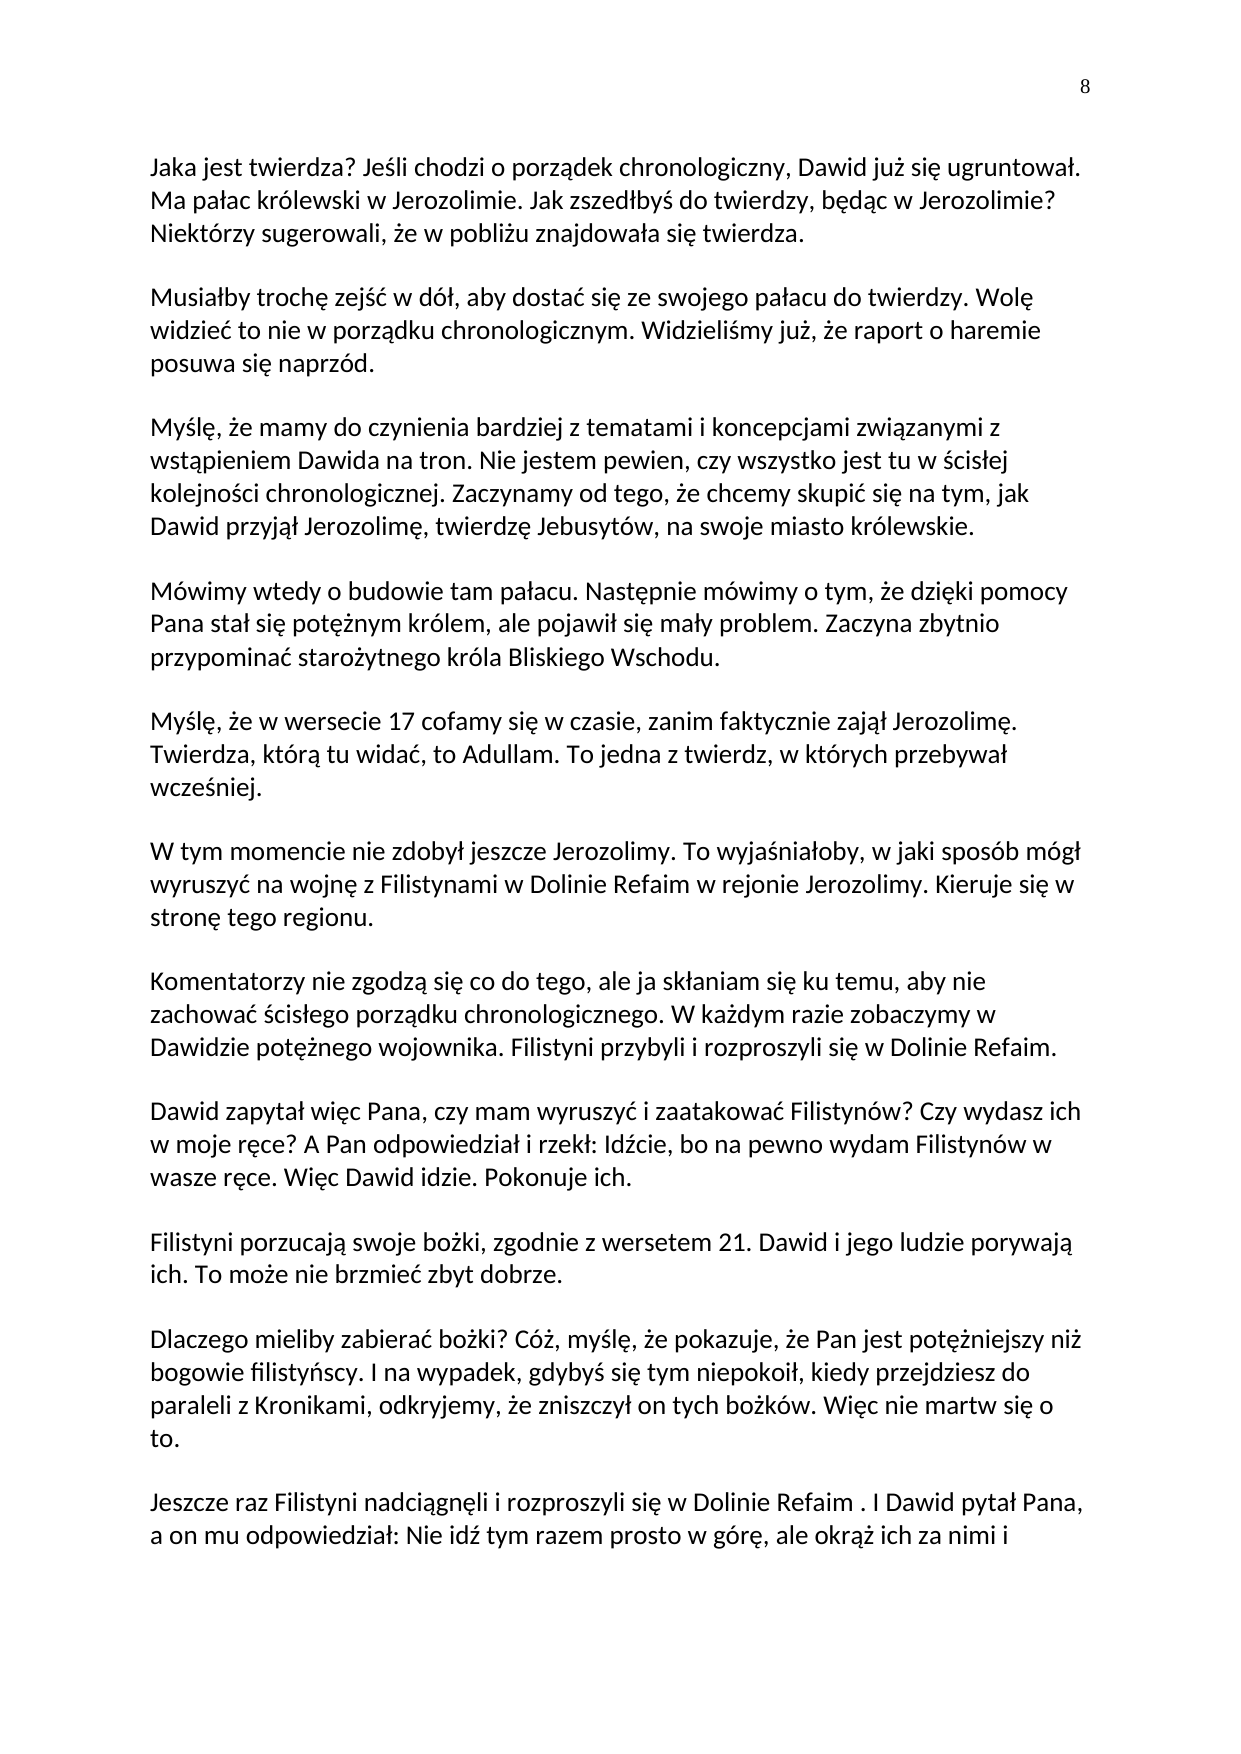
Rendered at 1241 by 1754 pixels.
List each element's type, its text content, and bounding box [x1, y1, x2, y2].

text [150, 1485, 1090, 1551]
text Komentatorzy nie zgodzą się co do tego, ale ja skłaniam się ku temu, aby nie zachować ścisłego porządku chronologicznego. W każdym razie zobaczymy w Dawidzie potężnego wojownika. Filistyni przybyli i rozproszyli się w Dolinie Refaim. [150, 964, 1090, 1063]
text Myślę, że mamy do czynienia bardziej z tematami i koncepcjami związanymi z wstąpieniem Dawida na tron. Nie jestem pewien, czy wszystko jest tu w ścisłej kolejności chronologicznej. Zaczynamy od tego, że chcemy skupić się na tym, jak Dawid przyjął Jerozolimę, twierdzę Jebusytów, na swoje miasto królewskie. [150, 410, 1090, 542]
text W tym momencie nie zdobył jeszcze Jerozolimy. To wyjaśniałoby, w jaki sposób mógł wyruszyć na wojnę z Filistynami w Dolinie Refaim w rejonie Jerozolimy. Kieruje się w stronę tego regionu. [150, 834, 1090, 933]
text Mówimy wtedy o budowie tam pałacu. Następnie mówimy o tym, że dzięki pomocy Pana stał się potężnym królem, ale pojawił się mały problem. Zaczyna zbytnio przypominać starożytnego króla Bliskiego Wschodu. [150, 574, 1090, 673]
text Musiałby trochę zejść w dół, aby dostać się ze swojego pałacu do twierdzy. Wolę widzieć to nie w porządku chronologicznym. Widzieliśmy już, że raport o haremie posuwa się naprzód. [150, 280, 1090, 379]
text Myślę, że w wersecie 17 cofamy się w czasie, zanim faktycznie zajął Jerozolimę. Twierdza, którą tu widać, to Adullam. To jedna z twierdz, w których przebywał wcześniej. [150, 704, 1090, 803]
text Jaka jest twierdza? Jeśli chodzi o porządek chronologiczny, Dawid już się ugruntował. Ma pałac królewski w Jerozolimie. Jak zszedłbyś do twierdzy, będąc w Jerozolimie? Niektórzy sugerowali, że w pobliżu znajdowała się twierdza. [150, 150, 1090, 249]
text Filistyni porzucają swoje bożki, zgodnie z wersetem 21. Dawid i jego ludzie porywają ich. To może nie brzmieć zbyt dobrze. [150, 1225, 1090, 1291]
text Dlaczego mieliby zabierać bożki? Cóż, myślę, że pokazuje, że Pan jest potężniejszy niż bogowie filistyńscy. I na wypadek, gdybyś się tym niepokoił, kiedy przejdziesz do paraleli z Kronikami, odkryjemy, że zniszczył on tych bożków. Więc nie martw się o to. [150, 1322, 1090, 1454]
text Dawid zapytał więc Pana, czy mam wyruszyć i zaatakować Filistynów? Czy wydasz ich w moje ręce? A Pan odpowiedział i rzekł: Idźcie, bo na pewno wydam Filistynów w wasze ręce. Więc Dawid idzie. Pokonuje ich. [150, 1094, 1090, 1193]
